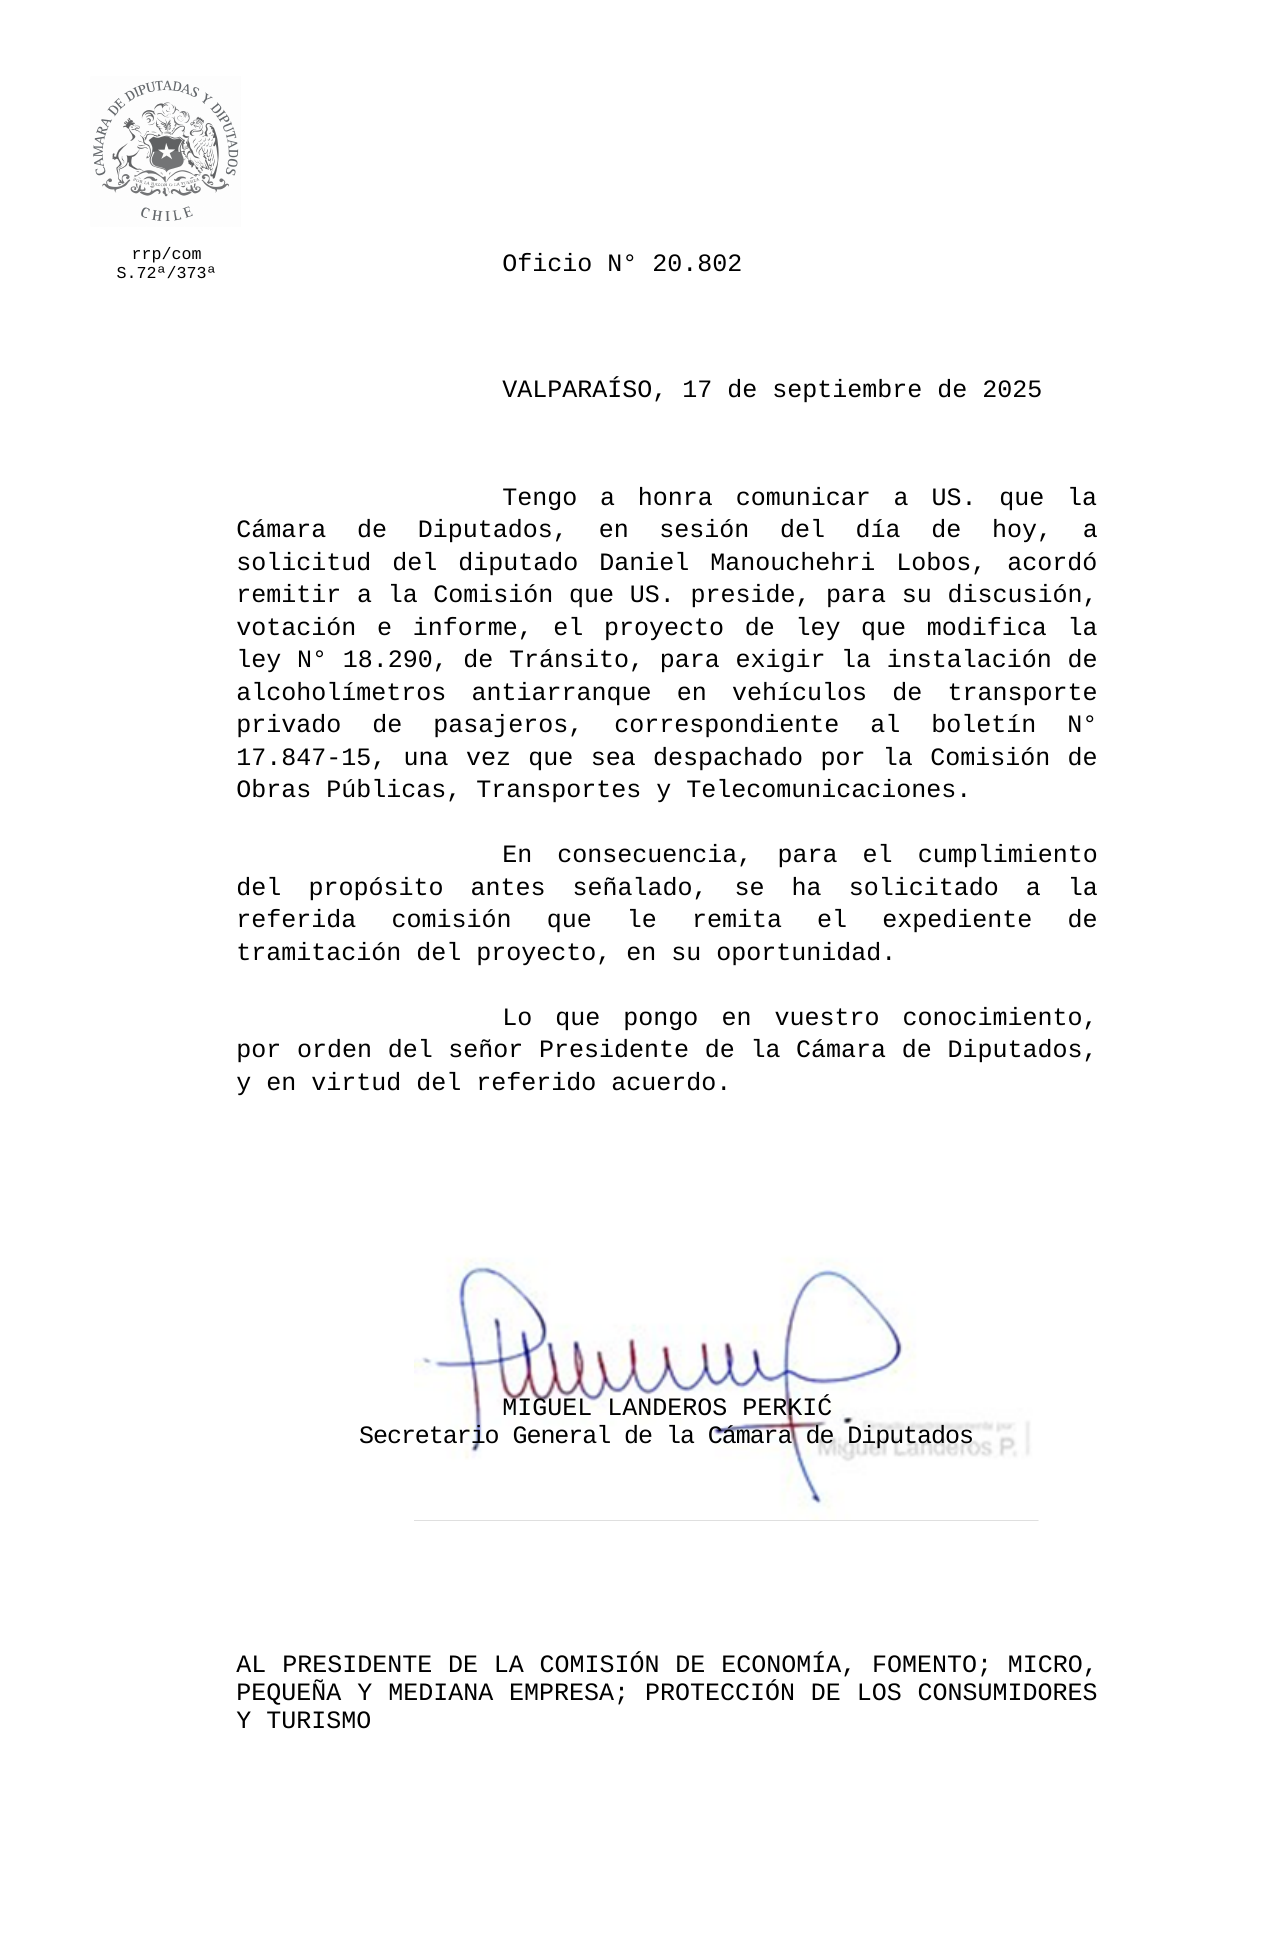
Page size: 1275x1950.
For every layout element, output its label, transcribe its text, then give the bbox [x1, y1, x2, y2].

text Oficio N° 20.802 [236, 251, 1098, 279]
text Tengo a honra comunicar a US. que la Cámara de Diputados, en sesión del día de hoy, a solicitud del diputado Daniel Manouchehri Lobos, acordó remitir a la Comisión que US. preside, para su discusión, votación e informe, el proyecto de ley que modifica la ley N° 18.290, de Tránsito, para exigir la instalación de alcoholímetros antiarranque en vehículos de transporte privado de pasajeros, correspondiente al boletín N° 17.847-15, una vez que sea despachado por la Comisión de Obras Públicas, Transportes y Telecomunicaciones. [236, 484, 1098, 805]
picture [414, 1451, 1042, 1524]
text En consecuencia, para el cumplimiento del propósito antes señalado, se ha solicitado a la referida comisión que le remita el expediente de tramitación del proyecto, en su oportunidad. [236, 842, 1098, 968]
text Secretario General de la Cámara de Diputados [236, 1423, 1098, 1451]
text Lo que pongo en vuestro conocimiento, por orden del señor Presidente de la Cámara de Diputados, y en virtud del referido acuerdo. [236, 1004, 1098, 1098]
text VALPARAÍSO, 17 de septiembre de 2025 [236, 377, 1098, 405]
text MIGUEL LANDEROS PERKIĆ [236, 1394, 1098, 1423]
picture [90, 76, 241, 227]
picture [414, 1225, 1042, 1394]
